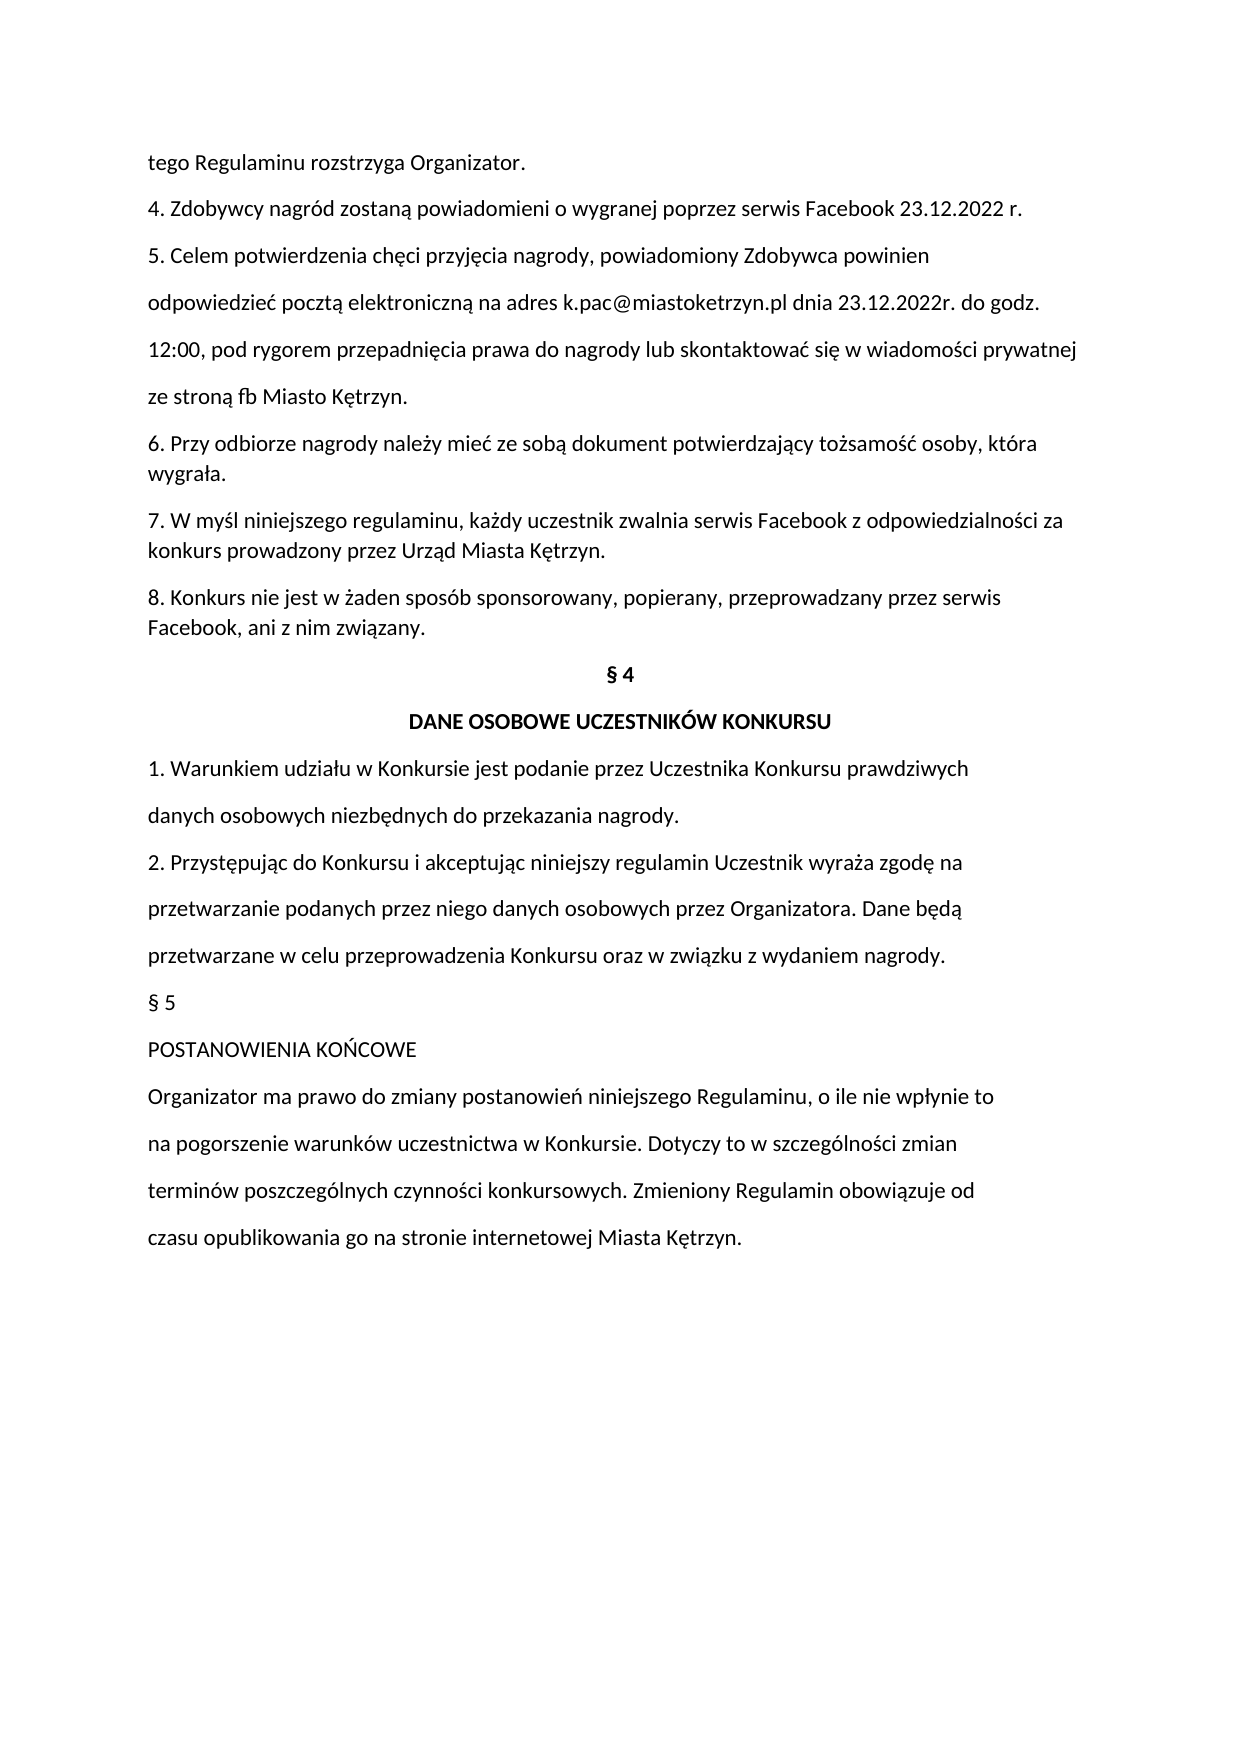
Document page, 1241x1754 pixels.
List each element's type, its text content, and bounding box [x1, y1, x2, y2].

text POSTANOWIENIA KOŃCOWE [148, 1035, 1093, 1063]
text 4. Zdobywcy nagród zostaną powiadomieni o wygranej poprzez serwis Facebook 23.12.2022 r. [148, 194, 1093, 222]
text DANE OSOBOWE UCZESTNIKÓW KONKURSU [148, 707, 1093, 735]
text danych osobowych niezbędnych do przekazania nagrody. [148, 801, 1093, 829]
text 1. Warunkiem udziału w Konkursie jest podanie przez Uczestnika Konkursu prawdziwych [148, 754, 1093, 782]
text 5. Celem potwierdzenia chęci przyjęcia nagrody, powiadomiony Zdobywca powinien [148, 241, 1093, 269]
text odpowiedzieć pocztą elektroniczną na adres k.pac@miastoketrzyn.pl dnia 23.12.2022r. do godz. [148, 288, 1093, 316]
text 2. Przystępując do Konkursu i akceptując niniejszy regulamin Uczestnik wyraża zgodę na [148, 848, 1093, 876]
text ze stroną fb Miasto Kętrzyn. [148, 382, 1093, 410]
text terminów poszczególnych czynności konkursowych. Zmieniony Regulamin obowiązuje od [148, 1176, 1093, 1204]
text 12:00, pod rygorem przepadnięcia prawa do nagrody lub skontaktować się w wiadomości prywatnej [148, 335, 1093, 363]
text 6. Przy odbiorze nagrody należy mieć ze sobą dokument potwierdzający tożsamość osoby, która wygrała. [148, 429, 1093, 487]
text tego Regulaminu rozstrzyga Organizator. [148, 148, 1093, 176]
text 8. Konkurs nie jest w żaden sposób sponsorowany, popierany, przeprowadzany przez serwis Facebook, ani z nim związany. [148, 583, 1093, 641]
text czasu opublikowania go na stronie internetowej Miasta Kętrzyn. [148, 1223, 1093, 1251]
text przetwarzane w celu przeprowadzenia Konkursu oraz w związku z wydaniem nagrody. [148, 941, 1093, 969]
text Organizator ma prawo do zmiany postanowień niniejszego Regulaminu, o ile nie wpłynie to [148, 1082, 1093, 1110]
text przetwarzanie podanych przez niego danych osobowych przez Organizatora. Dane będą [148, 894, 1093, 922]
text 7. W myśl niniejszego regulaminu, każdy uczestnik zwalnia serwis Facebook z odpowiedzialności za konkurs prowadzony przez Urząd Miasta Kętrzyn. [148, 506, 1093, 564]
text na pogorszenie warunków uczestnictwa w Konkursie. Dotyczy to w szczególności zmian [148, 1129, 1093, 1157]
text § 5 [148, 988, 1093, 1016]
text § 4 [148, 660, 1093, 688]
